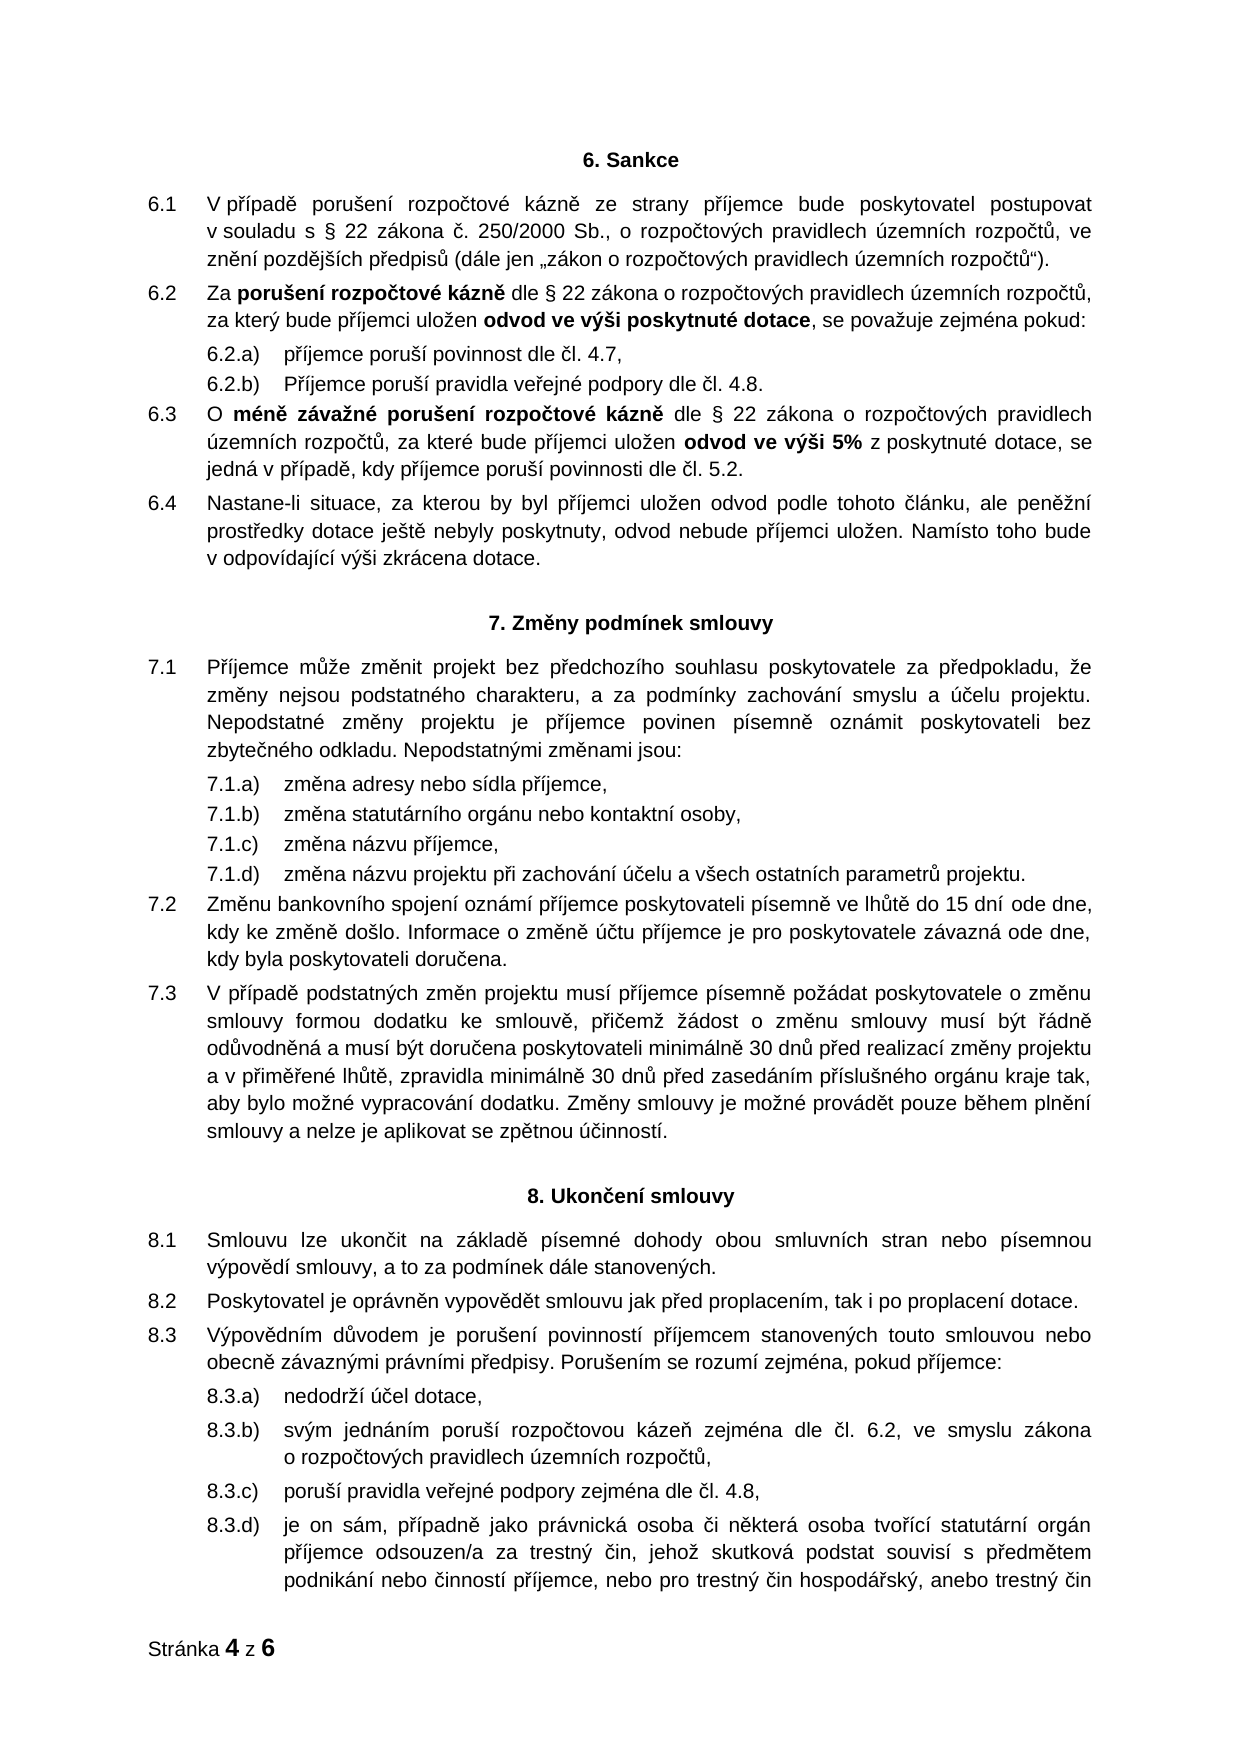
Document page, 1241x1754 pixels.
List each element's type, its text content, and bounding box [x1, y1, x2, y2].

text poruší pravidla veřejné podpory zejména dle čl. 4.8, [207, 1479, 1093, 1503]
text Výpovědním důvodem je porušení povinností příjemcem stanovených touto smlouvou nebo obecně závaznými právními předpisy. Porušením se rozumí zejména, pokud příjemce: [148, 1323, 1093, 1374]
text Poskytovatel je oprávněn vypovědět smlouvu jak před proplacením, tak i po proplacení dotace. [148, 1289, 1093, 1313]
text V případě porušení rozpočtové kázně ze strany příjemce bude poskytovatel postupovat v souladu s § 22 zákona č. 250/2000 Sb., o rozpočtových pravidlech územních rozpočtů, ve znění pozdějších předpisů (dále jen „zákon o rozpočtových pravidlech územních rozpočtů“). [148, 192, 1093, 271]
text nedodrží účel dotace, [207, 1384, 1093, 1408]
text Nastane-li situace, za kterou by byl příjemci uložen odvod podle tohoto článku, ale peněžní prostředky dotace ještě nebyly poskytnuty, odvod nebude příjemci uložen. Namísto toho bude v odpovídající výši zkrácena dotace. [148, 491, 1093, 570]
text svým jednáním poruší rozpočtovou kázeň zejména dle čl. 6.2, ve smyslu zákona o rozpočtových pravidlech územních rozpočtů, [207, 1418, 1093, 1469]
text změna statutárního orgánu nebo kontaktní osoby, [207, 802, 1093, 826]
subtitle Ukončení smlouvy [178, 1183, 1093, 1207]
subtitle Sankce [178, 148, 1093, 172]
text změna adresy nebo sídla příjemce, [207, 771, 1093, 795]
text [207, 1513, 1093, 1592]
text změna názvu příjemce, [207, 832, 1093, 856]
text Příjemce poruší pravidla veřejné podpory dle čl. 4.8. [207, 372, 1093, 396]
text změna názvu projektu při zachování účelu a všech ostatních parametrů projektu. [207, 862, 1093, 886]
text Změnu bankovního spojení oznámí příjemce poskytovateli písemně ve lhůtě do 15 dní ode dne, kdy ke změně došlo. Informace o změně účtu příjemce je pro poskytovatele závazná ode dne, kdy byla poskytovateli doručena. [148, 892, 1093, 971]
text Příjemce může změnit projekt bez předchozího souhlasu poskytovatele za předpokladu, že změny nejsou podstatného charakteru, a za podmínky zachování smyslu a účelu projektu. Nepodstatné změny projektu je příjemce povinen písemně oznámit poskytovateli bez zbytečného odkladu. Nepodstatnými změnami jsou: [148, 655, 1093, 762]
text V případě podstatných změn projektu musí příjemce písemně požádat poskytovatele o změnu smlouvy formou dodatku ke smlouvě, přičemž žádost o změnu smlouvy musí být řádně odůvodněná a musí být doručena poskytovateli minimálně 30 dnů před realizací změny projektu a v přiměřené lhůtě, zpravidla minimálně 30 dnů před zasedáním příslušného orgánu kraje tak, aby bylo možné vypracování dodatku. Změny smlouvy je možné provádět pouze během plnění smlouvy a nelze je aplikovat se zpětnou účinností. [148, 981, 1093, 1142]
text Smlouvu lze ukončit na základě písemné dohody obou smluvních stran nebo písemnou výpovědí smlouvy, a to za podmínek dále stanovených. [148, 1228, 1093, 1279]
text příjemce poruší povinnost dle čl. 4.7, [207, 342, 1093, 366]
text O méně závažné porušení rozpočtové kázně dle § 22 zákona o rozpočtových pravidlech územních rozpočtů, za které bude příjemci uložen odvod ve výši 5% z poskytnuté dotace, se jedná v případě, kdy příjemce poruší povinnosti dle čl. 5.2. [148, 402, 1093, 481]
subtitle Změny podmínek smlouvy [178, 611, 1093, 635]
text Za porušení rozpočtové kázně dle § 22 zákona o rozpočtových pravidlech územních rozpočtů, za který bude příjemci uložen odvod ve výši poskytnuté dotace, se považuje zejména pokud: [148, 281, 1093, 332]
